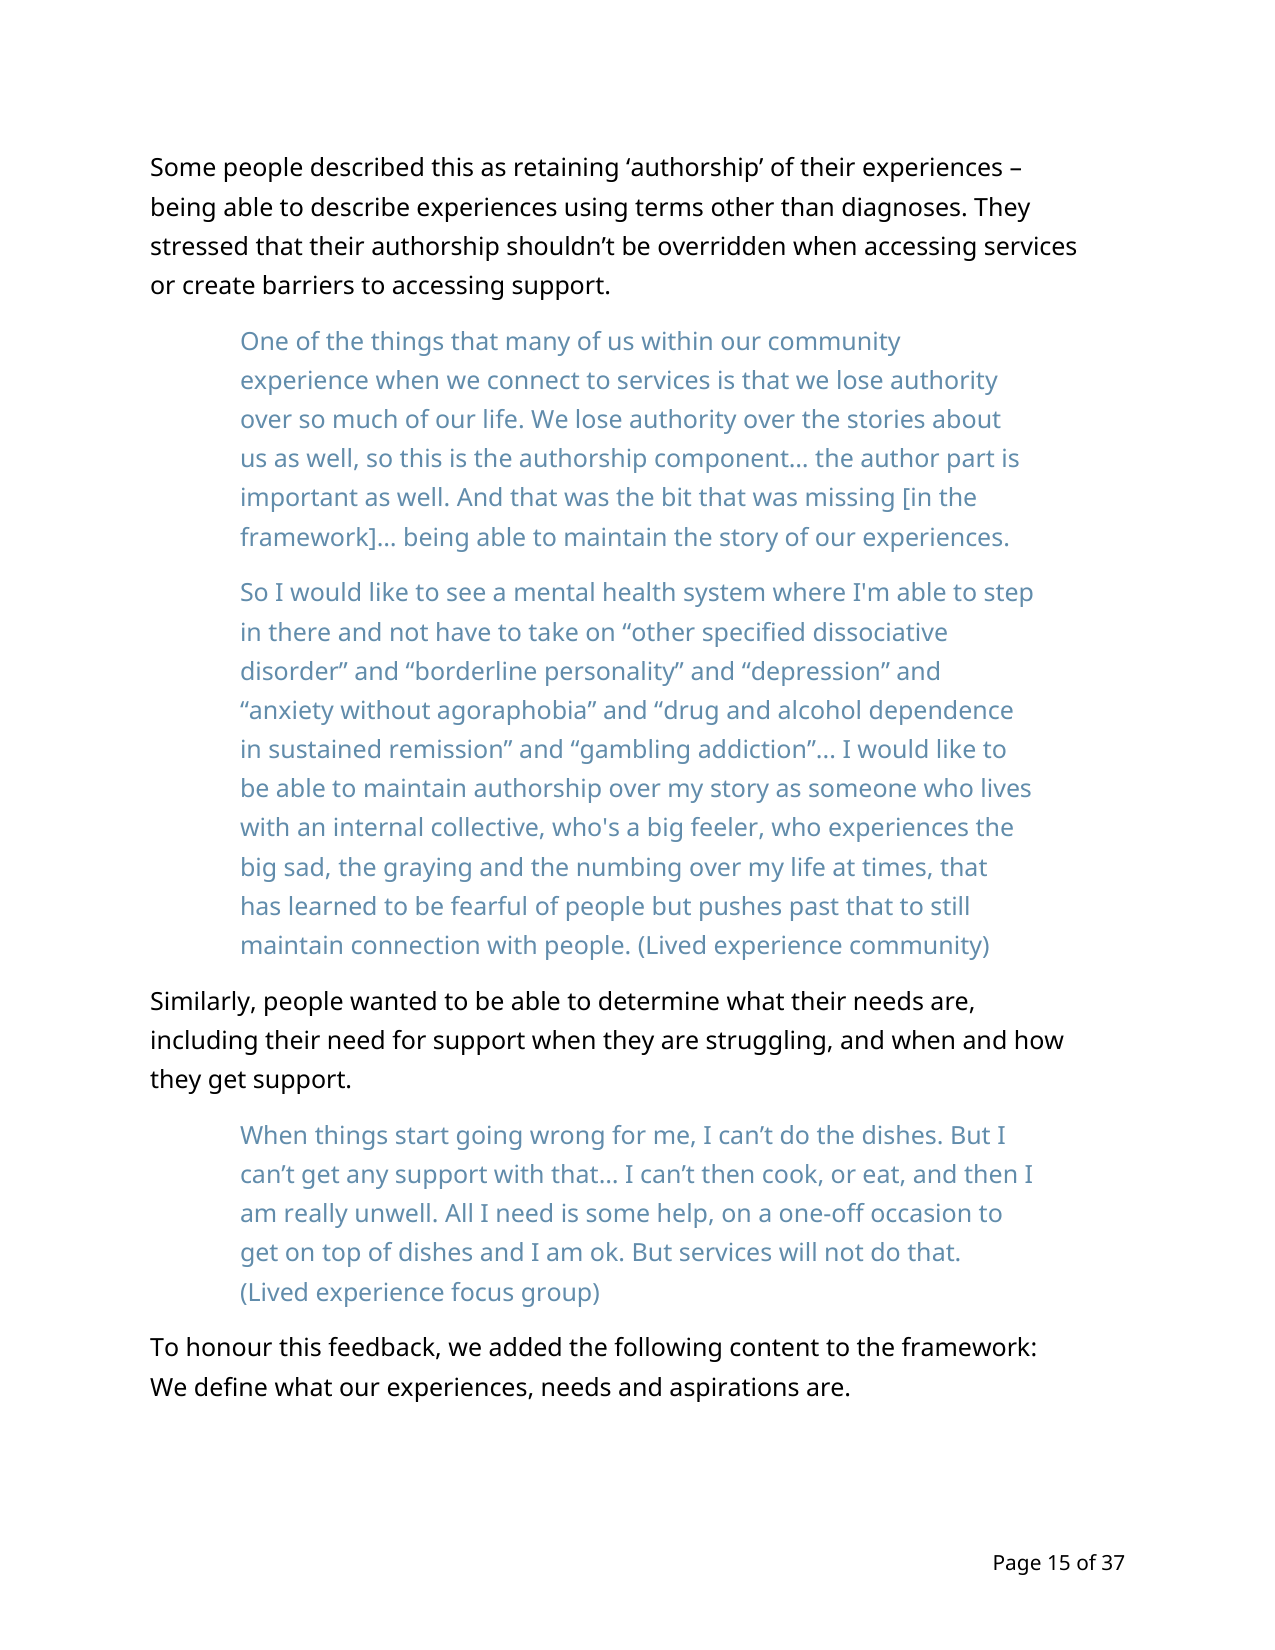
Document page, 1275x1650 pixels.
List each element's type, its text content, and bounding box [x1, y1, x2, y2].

text When things start going wrong for me, I can’t do the dishes. But I can’t get any support with that… I can’t then cook, or eat, and then I am really unwell. All I need is some help, on a one-off occasion to get on top of dishes and I am ok. But services will not do that. (Lived experience focus group) [240, 1117, 1035, 1308]
text Some people described this as retaining ‘authorship’ of their experiences – being able to describe experiences using terms other than diagnoses. They stressed that their authorship shouldn’t be overridden when accessing services or create barriers to accessing support. [150, 150, 1080, 302]
text So I would like to see a mental health system where I'm able to step in there and not have to take on “other specified dissociative disorder” and “borderline personality” and “depression” and “anxiety without agoraphobia” and “drug and alcohol dependence in sustained remission” and “gambling addiction”... I would like to be able to maintain authorship over my story as someone who lives with an internal collective, who's a big feeler, who experiences the big sad, the graying and the numbing over my life at times, that has learned to be fearful of people but pushes past that to still maintain connection with people. (Lived experience community) [240, 575, 1035, 962]
text Similarly, people wanted to be able to determine what their needs are, including their need for support when they are struggling, and when and how they get support. [150, 983, 1080, 1096]
text To honour this feedback, we added the following content to the framework: We define what our experiences, needs and aspirations are. [150, 1330, 1080, 1403]
text One of the things that many of us within our community experience when we connect to services is that we lose authority over so much of our life. We lose authority over the stories about us as well, so this is the authorship component… the author part is important as well. And that was the bit that was missing [in the framework]… being able to maintain the story of our experiences. [240, 323, 1035, 553]
